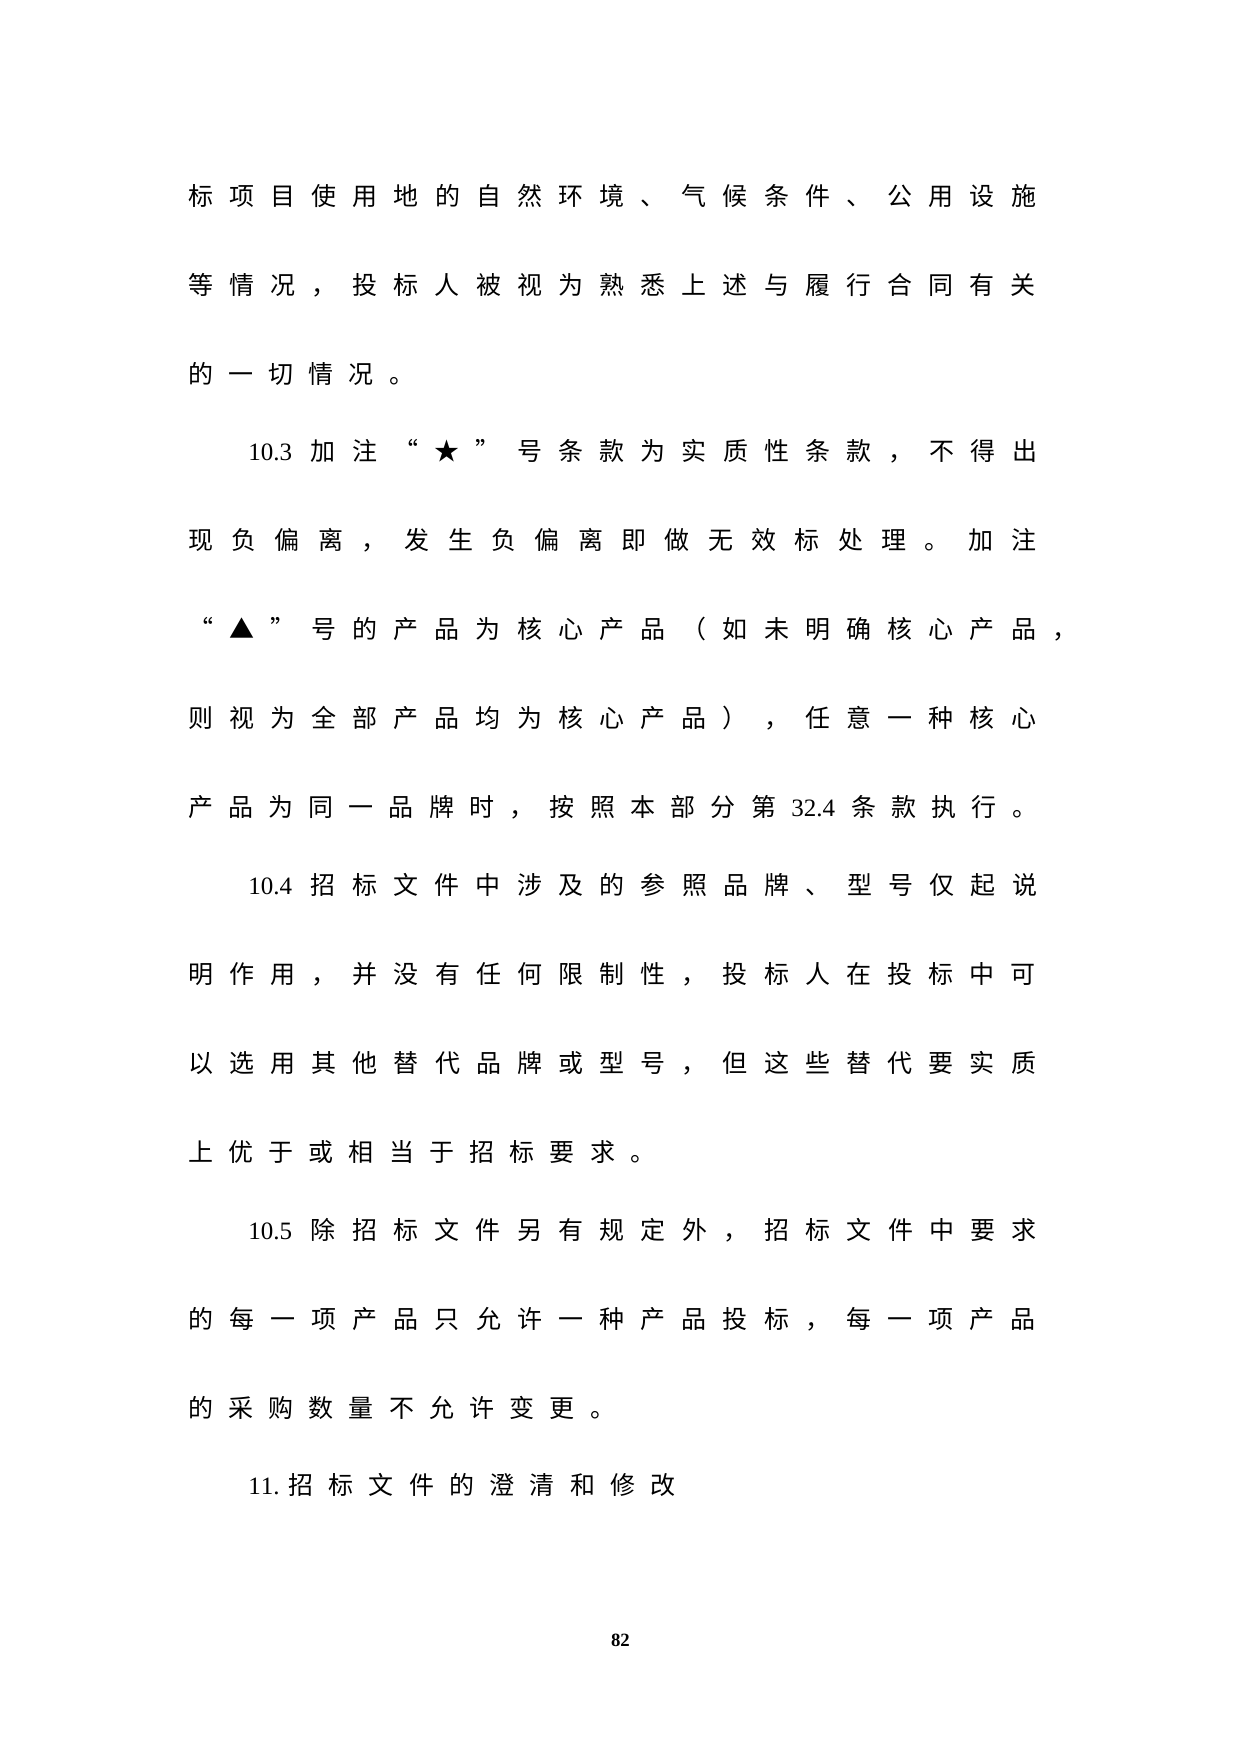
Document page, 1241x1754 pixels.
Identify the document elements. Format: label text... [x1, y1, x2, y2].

text 10.5 除招标文件另有规定外，招标文件中要求的每一项产品只允许一种产品投标，每一项产品的采购数量不允许变更。 [188, 1198, 1052, 1436]
text 10.3 加注“★”号条款为实质性条款，不得出现负偏离，发生负偏离即做无效标处理。加注“▲”号的产品为核心产品（如未明确核心产品，则视为全部产品均为核心产品），任意一种核心产品为同一品牌时，按照本部分第32.4条款执行。 [188, 420, 1052, 836]
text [188, 164, 1052, 402]
text 10.4 招标文件中涉及的参照品牌、型号仅起说明作用，并没有任何限制性，投标人在投标中可以选用其他替代品牌或型号，但这些替代要实质上优于或相当于招标要求。 [188, 854, 1052, 1180]
text 11. 招标文件的澄清和修改 [188, 1454, 1052, 1513]
